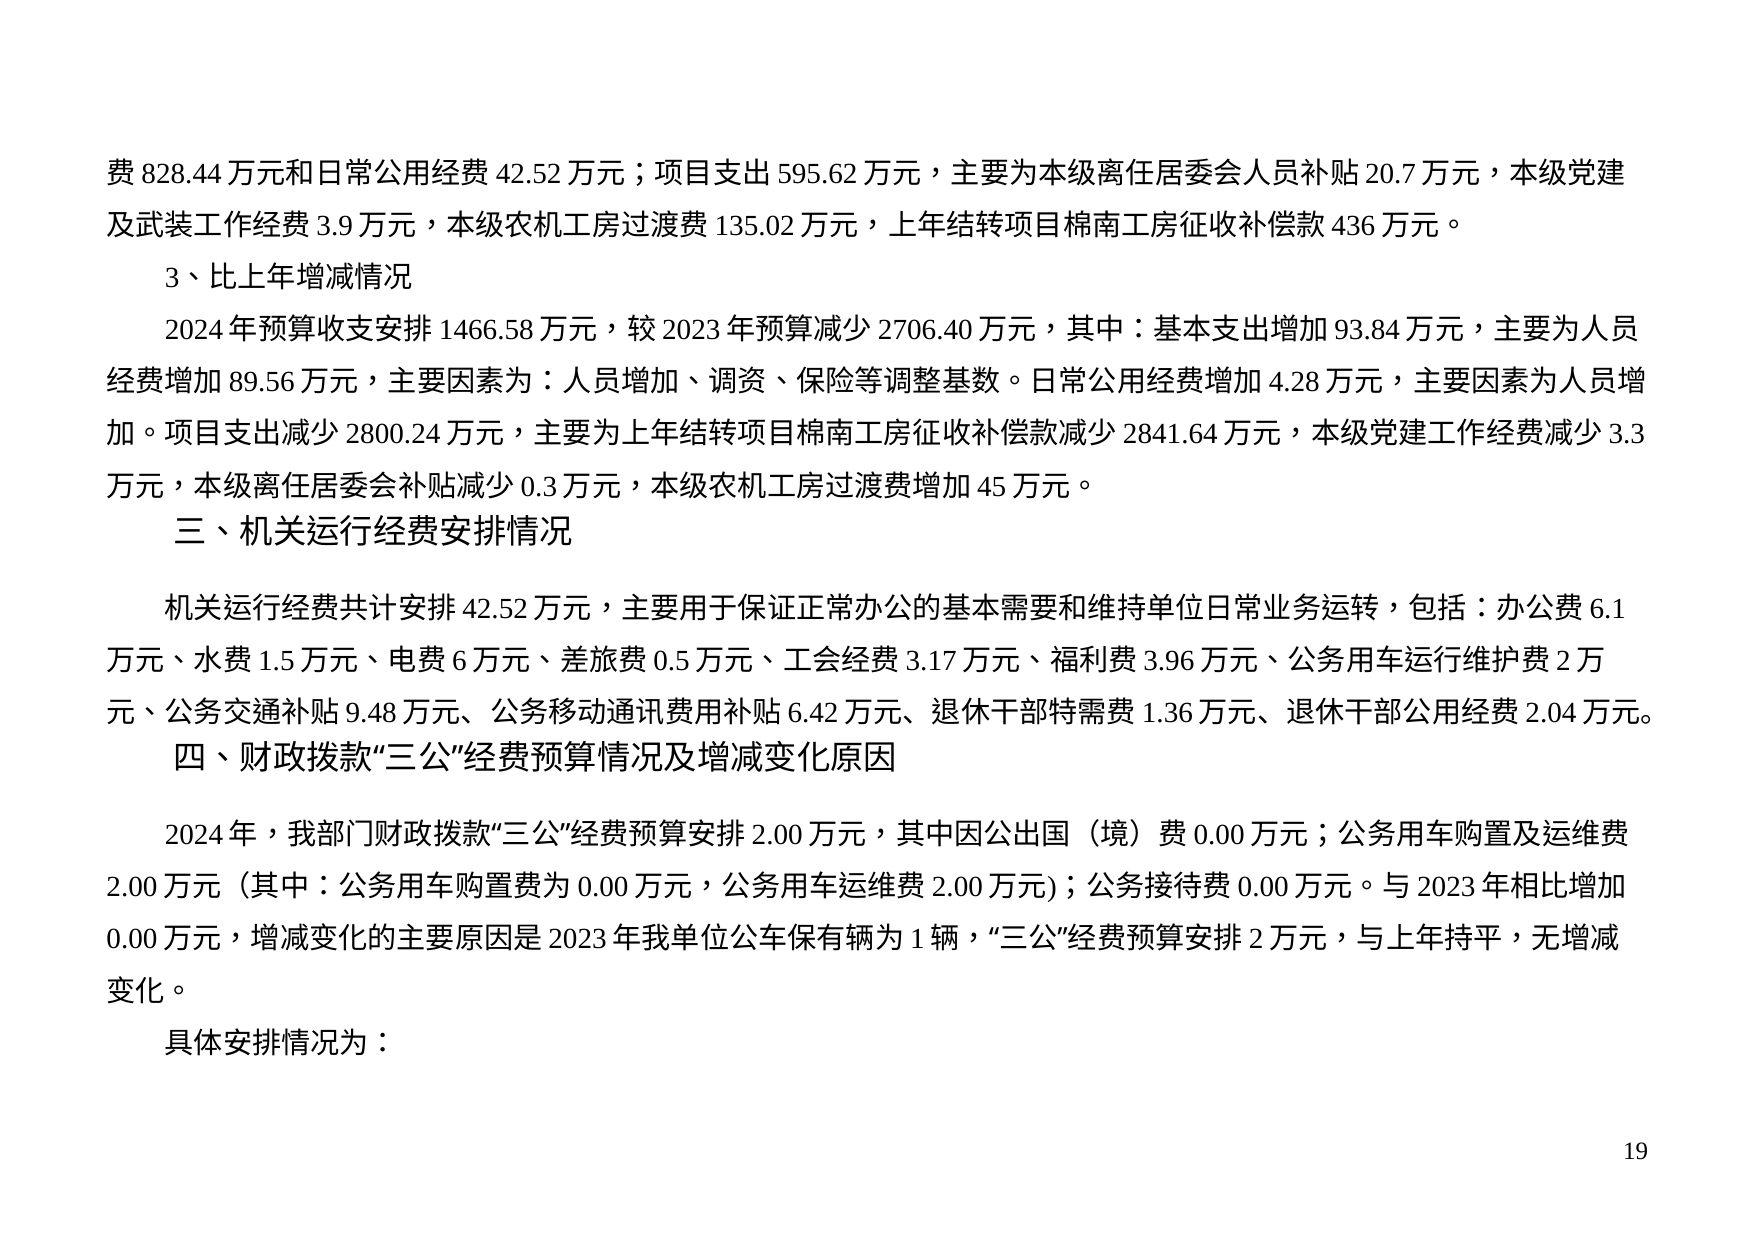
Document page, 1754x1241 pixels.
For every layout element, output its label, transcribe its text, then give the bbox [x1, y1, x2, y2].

text 3、比上年增减情况 [106, 246, 1648, 298]
text 2024年预算收支安排1466.58万元，较2023年预算减少2706.40万元，其中：基本支出增加93.84万元，主要为人员经费增加89.56万元，主要因素为：人员增加、调资、保险等调整基数。日常公用经费增加4.28万元，主要因素为人员增加。项目支出减少2800.24万元，主要为上年结转项目棉南工房征收补偿款减少2841.64万元，本级党建工作经费减少3.3万元，本级离任居委会补贴减少0.3万元，本级农机工房过渡费增加45万元。 [106, 298, 1648, 506]
text 具体安排情况为： [106, 1011, 1648, 1063]
text 三、机关运行经费安排情况 [106, 507, 1648, 553]
text 2024年，我部门财政拨款“三公”经费预算安排2.00万元，其中因公出国（境）费0.00万元；公务用车购置及运维费2.00万元（其中：公务用车购置费为0.00万元，公务用车运维费2.00万元)；公务接待费0.00万元。与2023年相比增加0.00万元，增减变化的主要原因是2023年我单位公车保有辆为1辆，“三公”经费预算安排2万元，与上年持平，无增减变化。 [106, 803, 1648, 1011]
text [106, 142, 1648, 246]
text 四、财政拨款“三公”经费预算情况及增减变化原因 [106, 734, 1648, 779]
text 机关运行经费共计安排42.52万元，主要用于保证正常办公的基本需要和维持单位日常业务运转，包括：办公费6.1万元、水费1.5万元、电费6万元、差旅费0.5万元、工会经费3.17万元、福利费3.96万元、公务用车运行维护费2万元、公务交通补贴9.48万元、公务移动通讯费用补贴6.42万元、退休干部特需费1.36万元、退休干部公用经费2.04万元。 [106, 577, 1648, 733]
